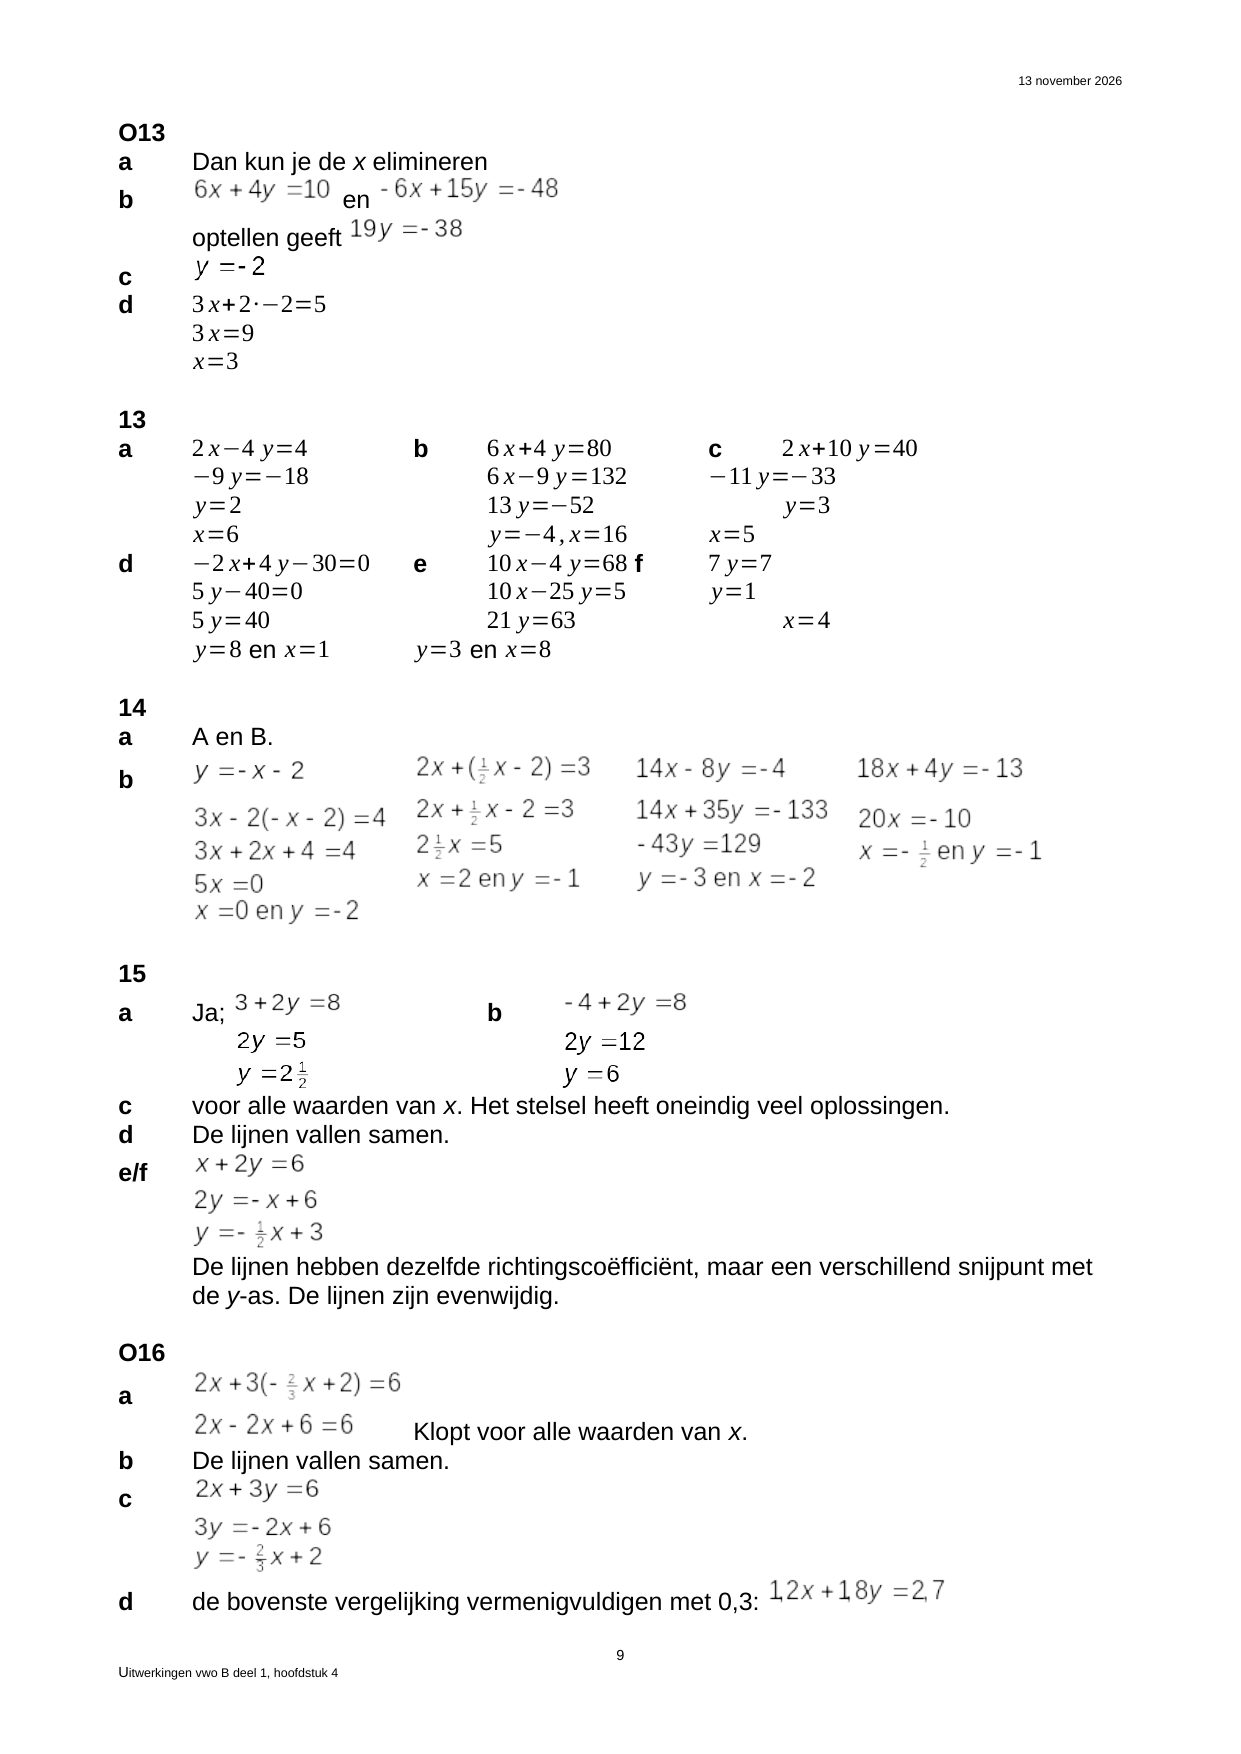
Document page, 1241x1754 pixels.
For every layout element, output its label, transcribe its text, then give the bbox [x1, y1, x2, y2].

text O13 [118, 118, 1122, 147]
text O16 [118, 1338, 1122, 1367]
text d De lijnen vallen samen. [118, 1120, 1122, 1149]
text c [118, 252, 1122, 290]
text optellen geeft [118, 214, 1122, 252]
text 14 [118, 693, 1122, 722]
text a [118, 1367, 1122, 1410]
text a b c [118, 434, 1122, 463]
text b en [118, 176, 1122, 214]
text c voor alle waarden van x. Het stelsel heeft oneindig veel oplossingen. [118, 1091, 1122, 1120]
text a Dan kun je de x elimineren [118, 147, 1122, 176]
text d de bovenste vergelijking vermenigvuldigen met 0,3: [118, 1578, 1122, 1616]
text b De lijnen vallen samen. [118, 1446, 1122, 1474]
text a Ja; b [118, 988, 1122, 1026]
text en en [118, 635, 1122, 664]
text Klopt voor alle waarden van x. [118, 1410, 1122, 1446]
text d [118, 290, 1122, 319]
text 15 [118, 959, 1122, 988]
text e/f [118, 1149, 1122, 1187]
text d e f [118, 549, 1122, 578]
text c [118, 1474, 1122, 1513]
text b [118, 750, 1122, 793]
text De lijnen hebben dezelfde richtingscoëfficiënt, maar een verschillend snijpunt met de y-as. De lijnen zijn evenwijdig. [192, 1252, 1122, 1309]
text a A en B. [118, 722, 1122, 750]
text 13 [118, 405, 1122, 434]
